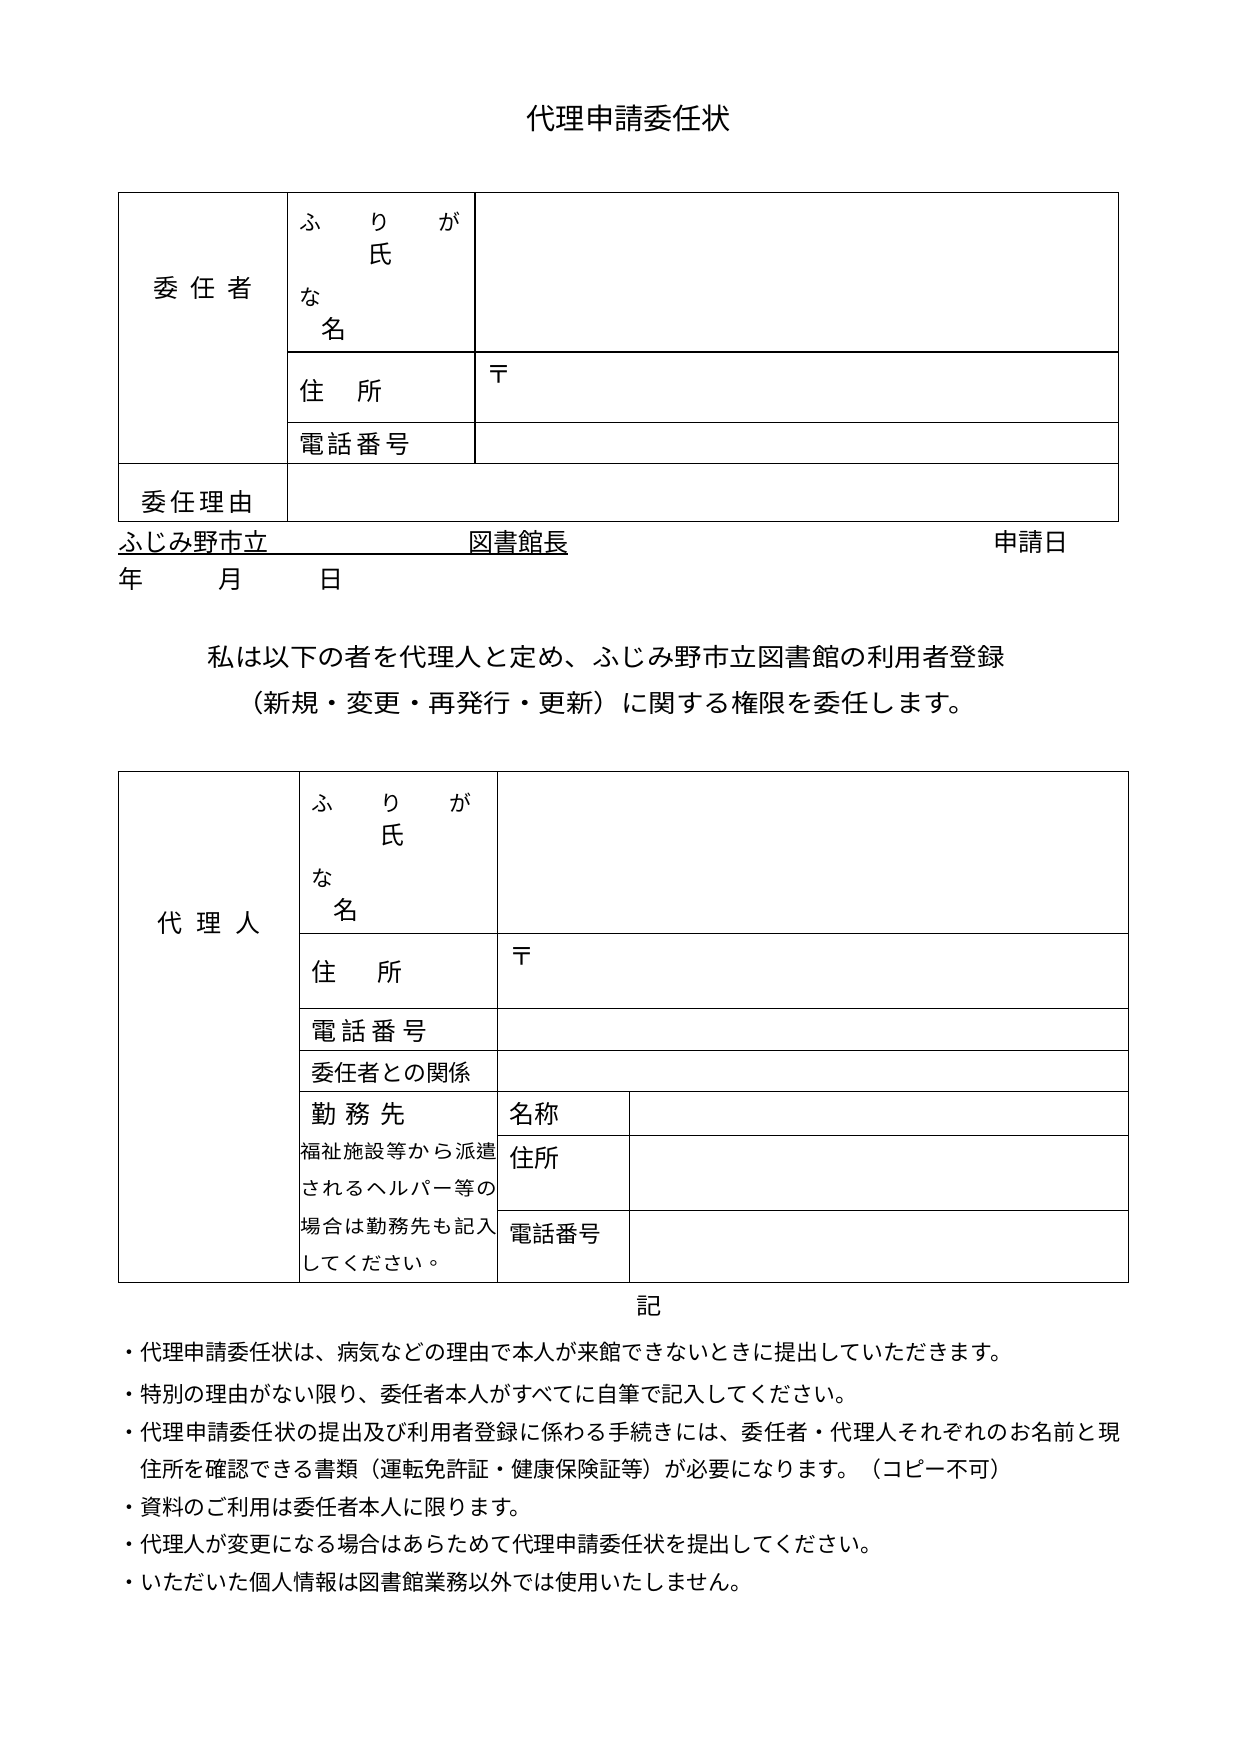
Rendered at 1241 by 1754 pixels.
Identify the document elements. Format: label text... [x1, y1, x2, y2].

table_cell [476, 423, 1118, 463]
table_header [300, 772, 497, 933]
table_header [476, 193, 1118, 351]
text 私は以下の者を代理人と定め、ふじみ野市立図書館の利用者登録 [133, 637, 1079, 674]
text ・資料のご利用は委任者本人に限ります。 [118, 1487, 1122, 1524]
table_cell 〒 [498, 934, 1128, 1008]
table_header [498, 772, 1128, 933]
table_cell 電話番号 [288, 423, 474, 463]
table_cell [630, 1136, 1128, 1210]
text ・代理申請委任状は、病気などの理由で本人が来館できないときに提出していただきます。 [118, 1332, 1079, 1369]
table_cell [498, 1051, 1128, 1091]
text ・いただいた個人情報は図書館業務以外では使用いたしません。 [118, 1562, 1122, 1599]
table_cell 住所 [300, 934, 497, 1008]
table_header 委任者 [119, 193, 287, 463]
table_cell 住所 [498, 1136, 629, 1210]
table_cell [630, 1211, 1128, 1282]
table_cell 電話番号 [498, 1211, 629, 1282]
table_cell 電話番号 [300, 1009, 497, 1049]
text ・特別の理由がない限り、委任者本人がすべてに自筆で記入してください。 [118, 1374, 1122, 1412]
text ふじみ野市立 図書館長 申請日 年 月 日 [118, 522, 1122, 597]
table_cell 勤務先 福祉施設等から派遣されるヘルパー等の場合は勤務先も記入してください。 [300, 1092, 497, 1282]
table_cell 名称 [498, 1092, 629, 1135]
text ・代理人が変更になる場合はあらためて代理申請委任状を提出してください。 [118, 1524, 1122, 1562]
table_cell 委任者との関係 [300, 1051, 497, 1091]
text （新規・変更・再発行・更新）に関する権限を委任します。 [133, 683, 1079, 721]
table_cell [498, 1009, 1128, 1049]
text 記 [118, 1286, 1079, 1324]
table_cell 住所 [288, 353, 474, 422]
table_cell 〒 [476, 353, 1118, 422]
text ・代理申請委任状の提出及び利用者登録に係わる手続きには、委任者・代理人それぞれのお名前と現住所を確認できる書類（運転免許証・健康保険証等）が必要になります。（コピー不可） [118, 1412, 1122, 1487]
table_cell [288, 464, 1118, 521]
table_header 代理人 [119, 772, 299, 1282]
table_cell 委任理由 [119, 464, 287, 521]
table_header [288, 193, 474, 351]
text 代理申請委任状 [118, 79, 1122, 154]
table_cell [630, 1092, 1128, 1135]
